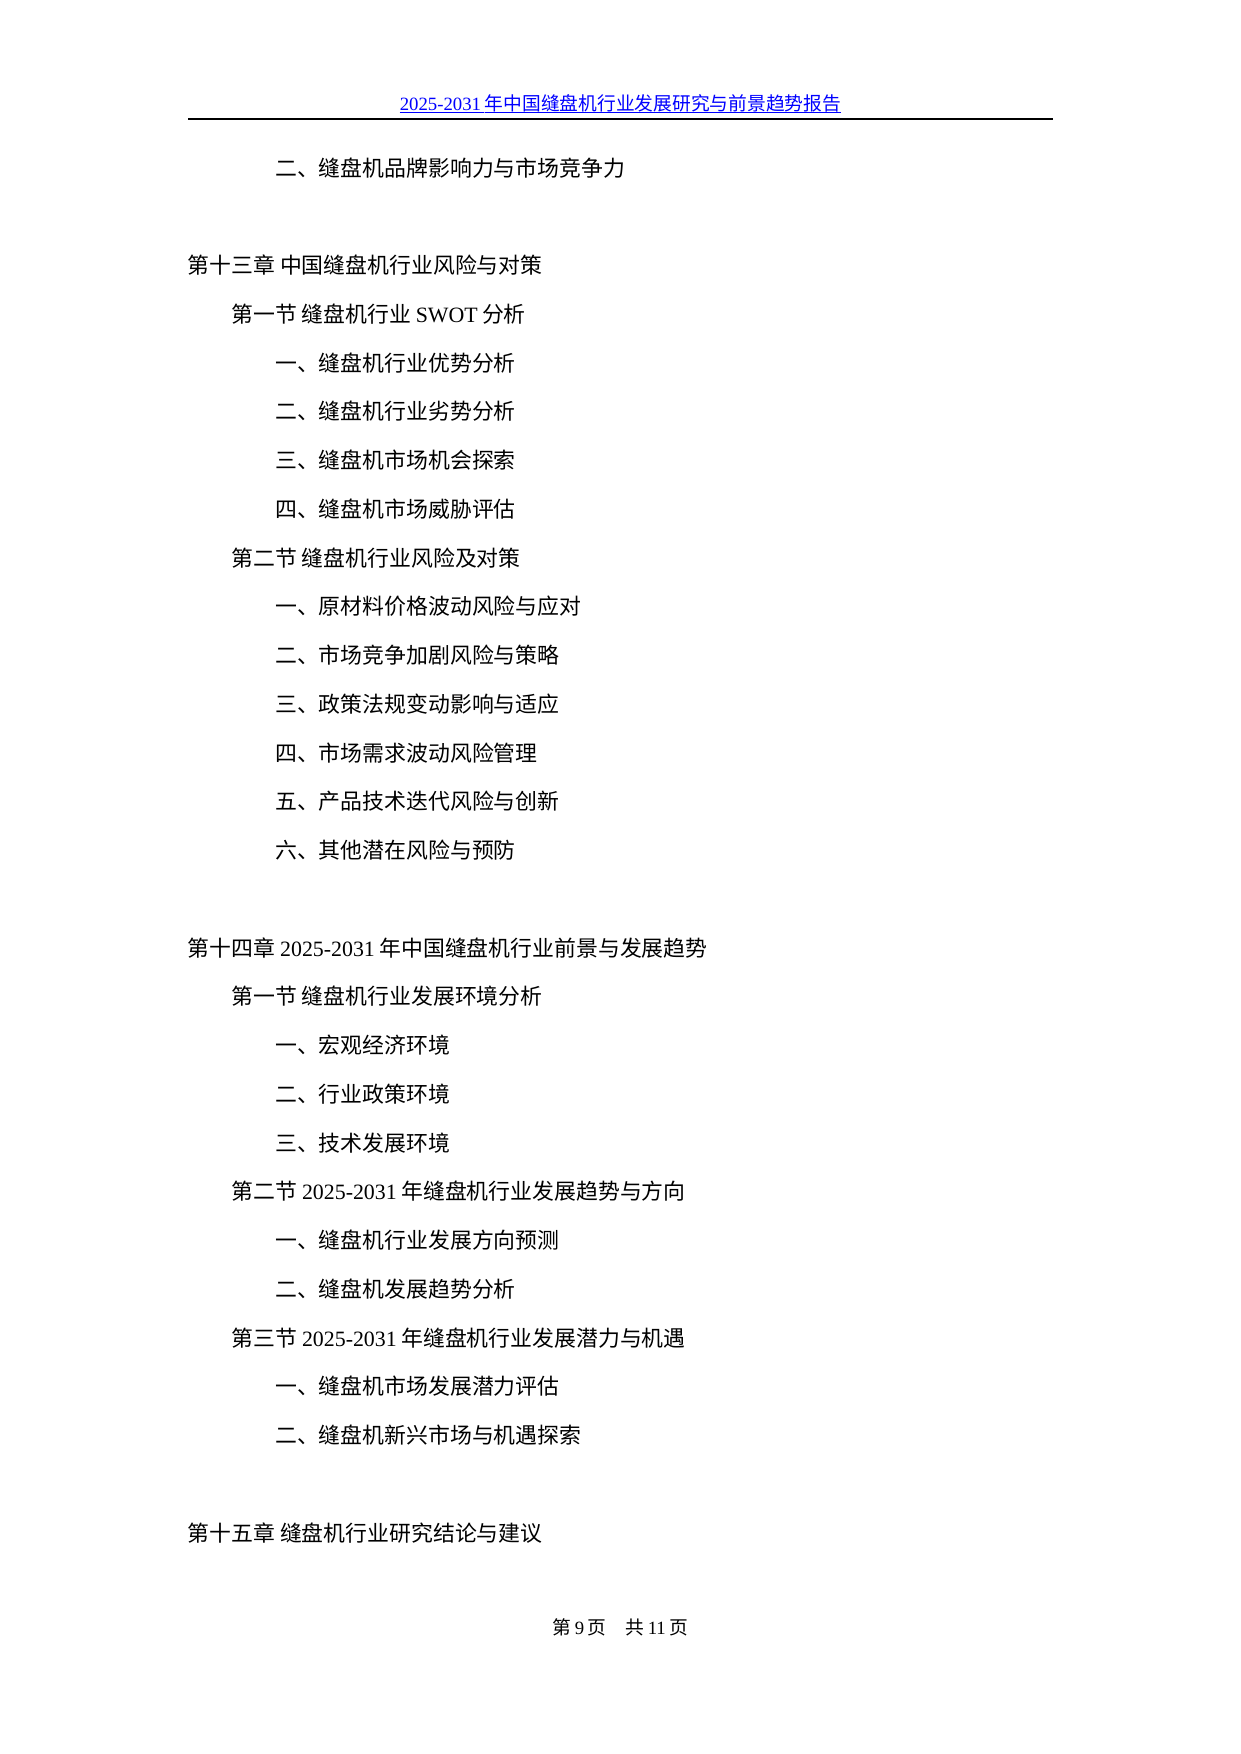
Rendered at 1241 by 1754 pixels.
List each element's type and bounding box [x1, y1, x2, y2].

text [187, 150, 1053, 1548]
